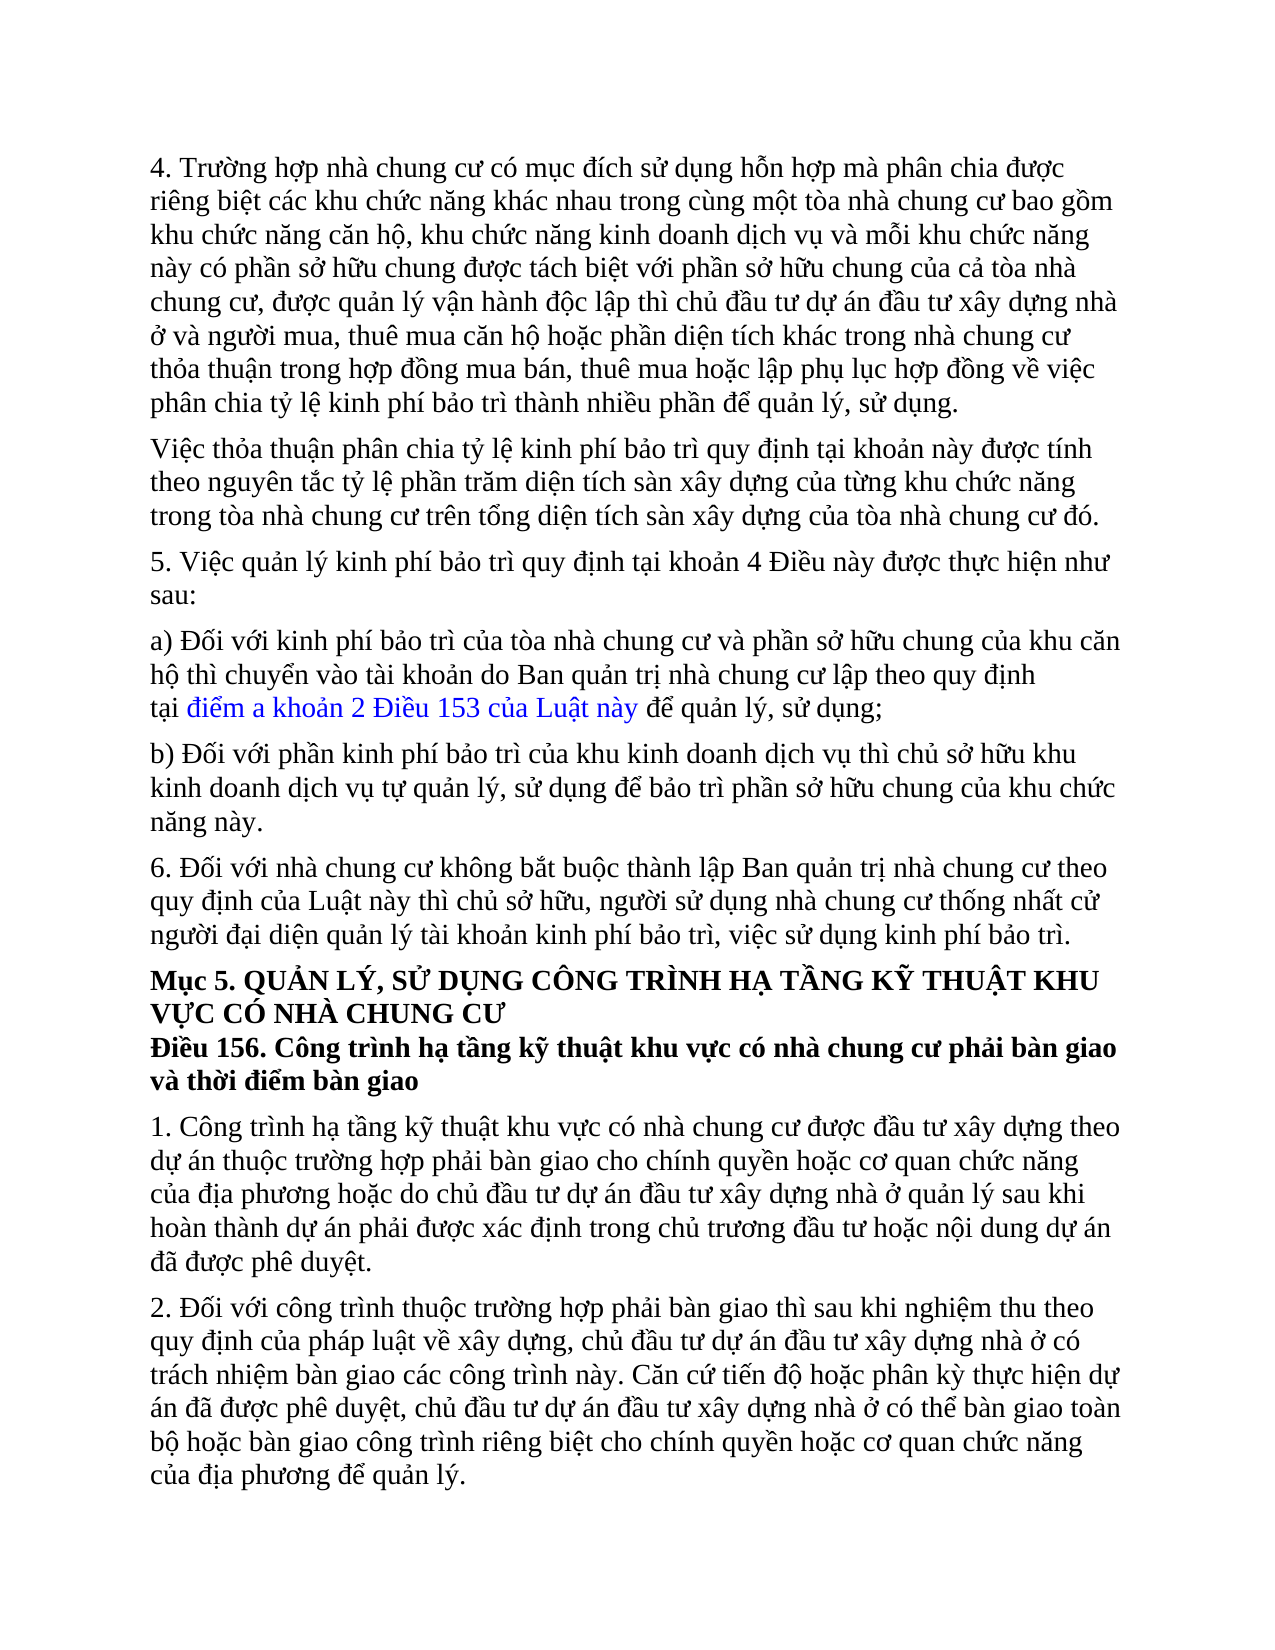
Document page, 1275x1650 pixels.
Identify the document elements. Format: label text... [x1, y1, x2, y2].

text Điều 156. Công trình hạ tầng kỹ thuật khu vực có nhà chung cư phải bàn giao và thời điểm bàn giao [150, 1030, 1125, 1097]
text Mục 5. QUẢN LÝ, SỬ DỤNG CÔNG TRÌNH HẠ TẦNG KỸ THUẬT KHU VỰC CÓ NHÀ CHUNG CƯ [150, 963, 1125, 1030]
text 2. Đối với công trình thuộc trường hợp phải bàn giao thì sau khi nghiệm thu theo quy định của pháp luật về xây dựng, chủ đầu tư dự án đầu tư xây dựng nhà ở có trách nhiệm bàn giao các công trình này. Căn cứ tiến độ hoặc phân kỳ thực hiện dự án đã được phê duyệt, chủ đầu tư dự án đầu tư xây dựng nhà ở có thể bàn giao toàn bộ hoặc bàn giao công trình riêng biệt cho chính quyền hoặc cơ quan chức năng của địa phương để quản lý. [150, 1290, 1125, 1491]
text b) Đối với phần kinh phí bảo trì của khu kinh doanh dịch vụ thì chủ sở hữu khu kinh doanh dịch vụ tự quản lý, sử dụng để bảo trì phần sở hữu chung của khu chức năng này. [150, 737, 1125, 837]
text 5. Việc quản lý kinh phí bảo trì quy định tại khoản 4 Điều này được thực hiện như sau: [150, 544, 1125, 611]
text Việc thỏa thuận phân chia tỷ lệ kinh phí bảo trì quy định tại khoản này được tính theo nguyên tắc tỷ lệ phần trăm diện tích sàn xây dựng của từng khu chức năng trong tòa nhà chung cư trên tổng diện tích sàn xây dựng của tòa nhà chung cư đó. [150, 431, 1125, 531]
text 6. Đối với nhà chung cư không bắt buộc thành lập Ban quản trị nhà chung cư theo quy định của Luật này thì chủ sở hữu, người sử dụng nhà chung cư thống nhất cử người đại diện quản lý tài khoản kinh phí bảo trì, việc sử dụng kinh phí bảo trì. [150, 850, 1125, 950]
text 4. Trường hợp nhà chung cư có mục đích sử dụng hỗn hợp mà phân chia được riêng biệt các khu chức năng khác nhau trong cùng một tòa nhà chung cư bao gồm khu chức năng căn hộ, khu chức năng kinh doanh dịch vụ và mỗi khu chức năng này có phần sở hữu chung được tách biệt với phần sở hữu chung của cả tòa nhà chung cư, được quản lý vận hành độc lập thì chủ đầu tư dự án đầu tư xây dựng nhà ở và người mua, thuê mua căn hộ hoặc phần diện tích khác trong nhà chung cư thỏa thuận trong hợp đồng mua bán, thuê mua hoặc lập phụ lục hợp đồng về việc phân chia tỷ lệ kinh phí bảo trì thành nhiều phần để quản lý, sử dụng. [150, 150, 1125, 418]
text 1. Công trình hạ tầng kỹ thuật khu vực có nhà chung cư được đầu tư xây dựng theo dự án thuộc trường hợp phải bàn giao cho chính quyền hoặc cơ quan chức năng của địa phương hoặc do chủ đầu tư dự án đầu tư xây dựng nhà ở quản lý sau khi hoàn thành dự án phải được xác định trong chủ trương đầu tư hoặc nội dung dự án đã được phê duyệt. [150, 1109, 1125, 1277]
text a) Đối với kinh phí bảo trì của tòa nhà chung cư và phần sở hữu chung của khu căn hộ thì chuyển vào tài khoản do Ban quản trị nhà chung cư lập theo quy định tại điểm a khoản 2 Điều 153 của Luật này để quản lý, sử dụng; [150, 623, 1125, 724]
